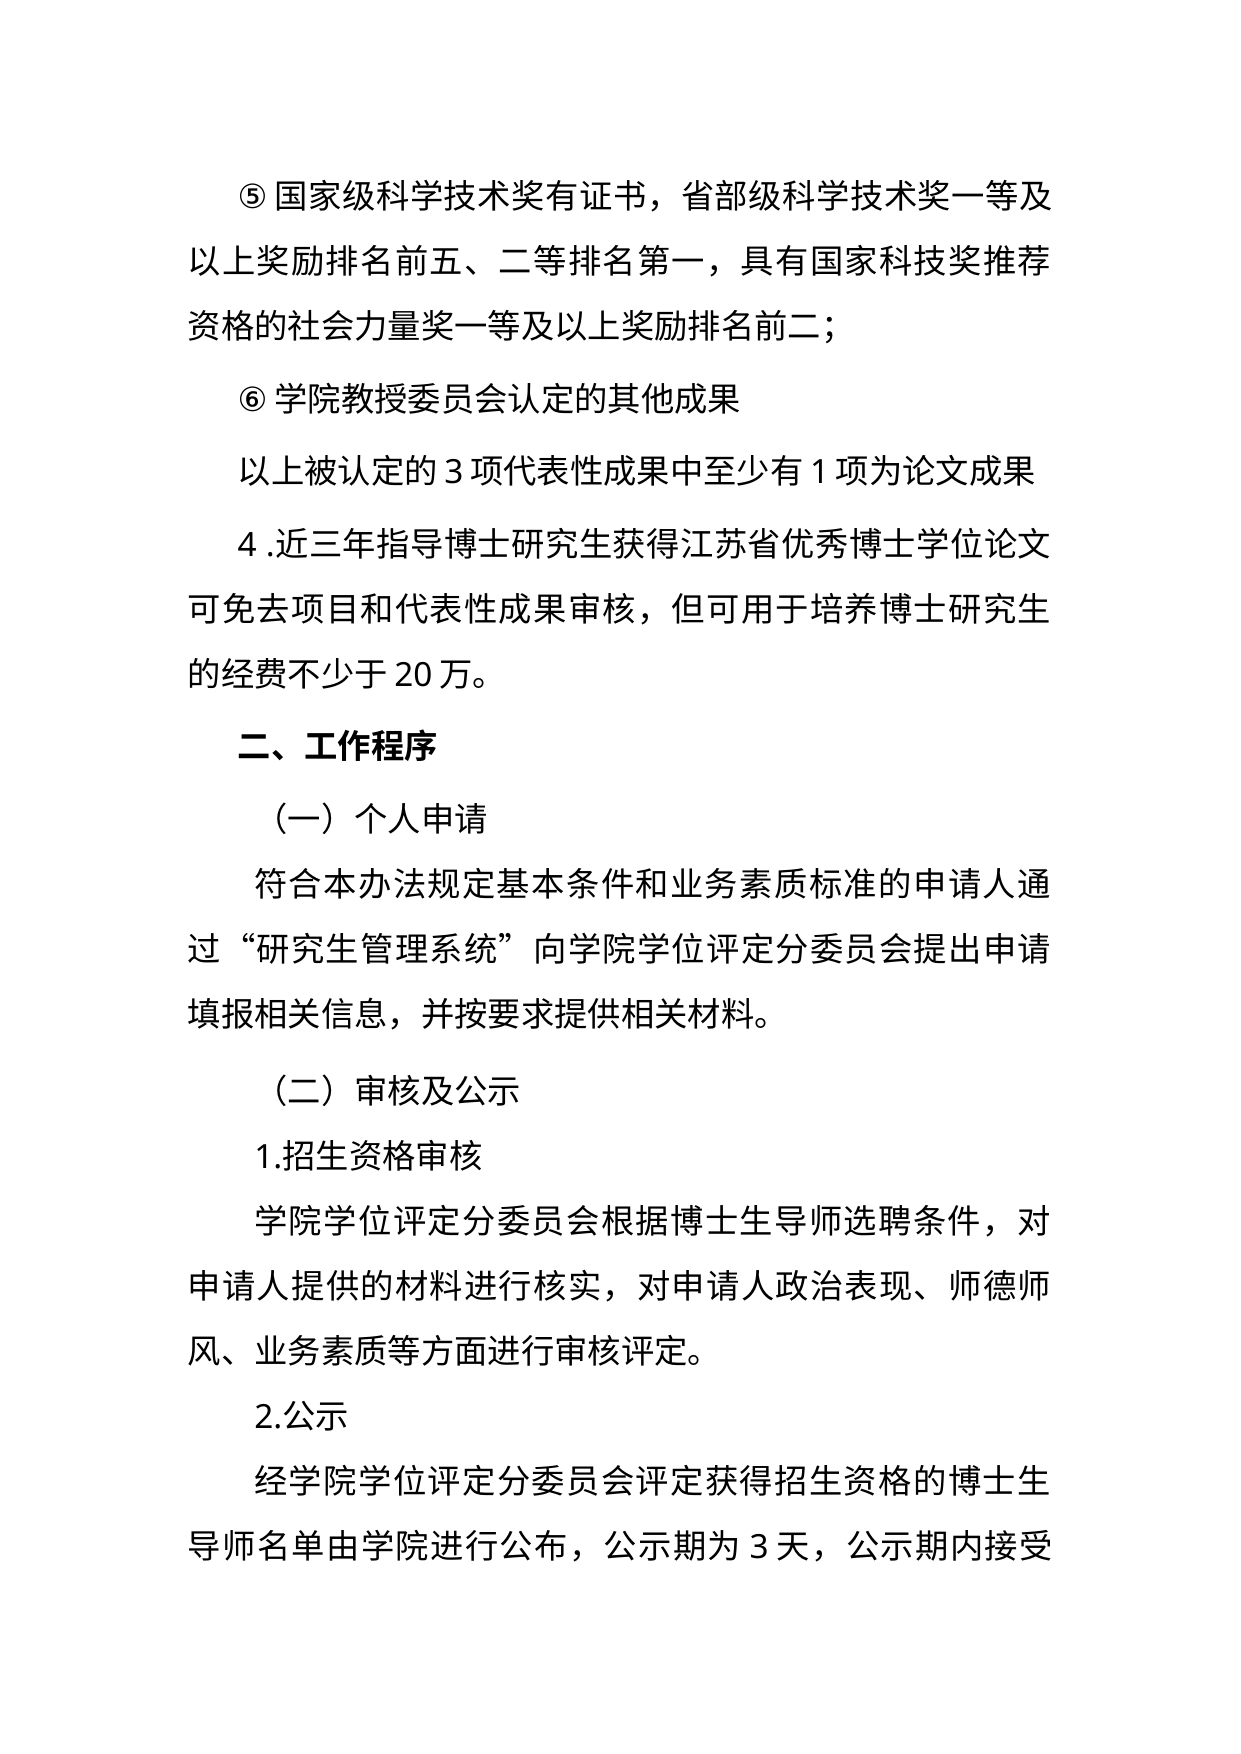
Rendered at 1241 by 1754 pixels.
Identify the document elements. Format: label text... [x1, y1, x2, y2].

text ⑤国家级科学技术奖有证书，省部级科学技术奖一等及以上奖励排名前五、二等排名第一，具有国家科技奖推荐资格的社会力量奖一等及以上奖励排名前二； [187, 162, 1053, 357]
text 2.公示 [187, 1382, 1053, 1447]
text 二、工作程序 [187, 712, 1053, 777]
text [187, 1447, 1053, 1577]
text 符合本办法规定基本条件和业务素质标准的申请人通过“研究生管理系统”向学院学位评定分委员会提出申请，填报相关信息，并按要求提供相关材料。 [187, 849, 1053, 1044]
text （一）个人申请 [187, 784, 1053, 849]
text 以上被认定的3项代表性成果中至少有1项为论文成果 [187, 437, 1053, 502]
text ⑥学院教授委员会认定的其他成果 [187, 364, 1053, 429]
text 4 .近三年指导博士研究生获得江苏省优秀博士学位论文可免去项目和代表性成果审核，但可用于培养博士研究生的经费不少于20万。 [187, 509, 1053, 704]
text （二）审核及公示 [187, 1057, 1053, 1122]
text 1.招生资格审核 [187, 1122, 1053, 1187]
text 学院学位评定分委员会根据博士生导师选聘条件，对申请人提供的材料进行核实，对申请人政治表现、师德师风、业务素质等方面进行审核评定。 [187, 1187, 1053, 1382]
